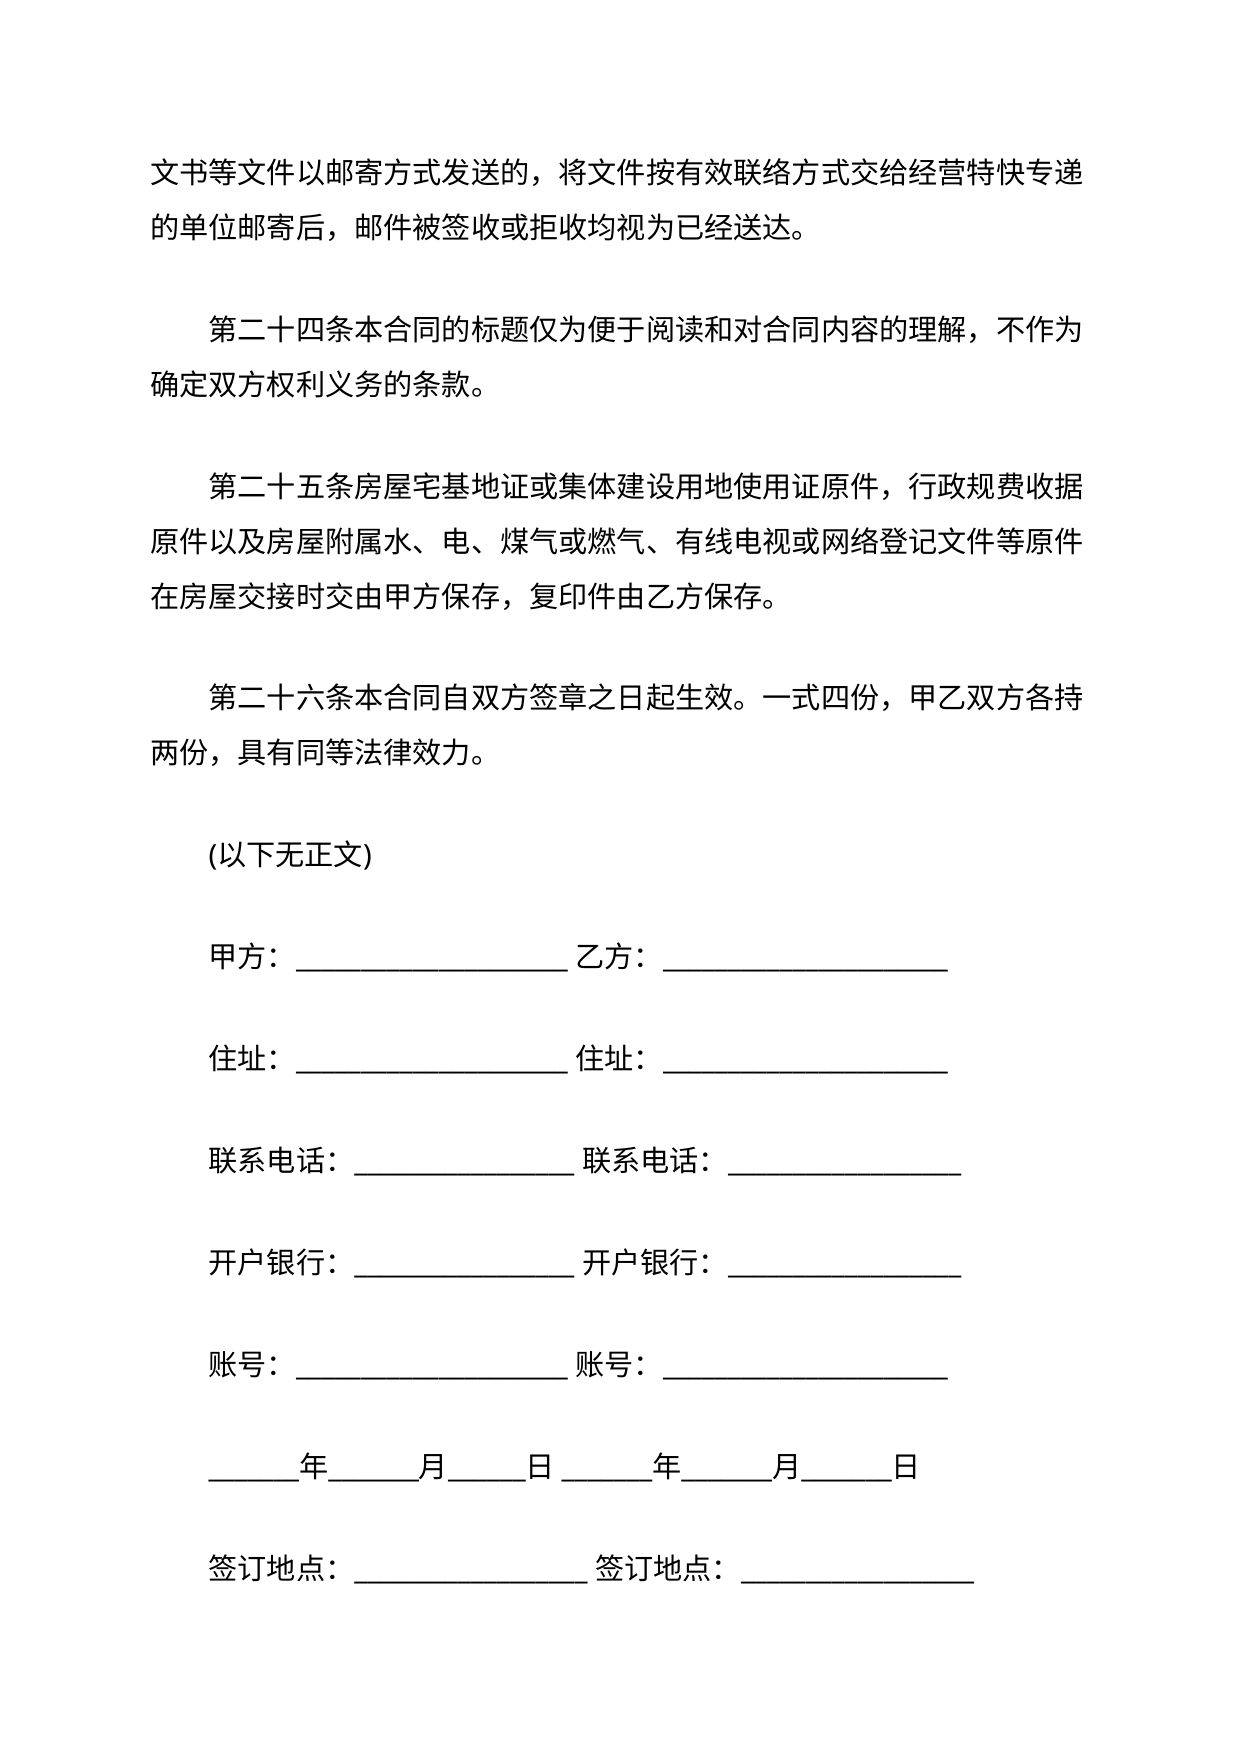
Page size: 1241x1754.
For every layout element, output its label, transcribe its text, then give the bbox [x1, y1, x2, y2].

text 开户银行：_________________ 开户银行：__________________ [150, 1239, 1090, 1282]
text (以下无正文) [150, 832, 1090, 874]
text 第二十六条本合同自双方签章之日起生效。一式四份，甲乙双方各持两份，具有同等法律效力。 [150, 675, 1090, 772]
text 签订地点：__________________ 签订地点：__________________ [150, 1545, 1090, 1588]
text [150, 150, 1090, 247]
text _______年_______月______日 _______年_______月_______日 [150, 1443, 1090, 1486]
text 第二十五条房屋宅基地证或集体建设用地使用证原件，行政规费收据原件以及房屋附属水、电、煤气或燃气、有线电视或网络登记文件等原件在房屋交接时交由甲方保存，复印件由乙方保存。 [150, 463, 1090, 615]
text 住址：_____________________ 住址：______________________ [150, 1036, 1090, 1078]
text 联系电话：_________________ 联系电话：__________________ [150, 1137, 1090, 1180]
text 甲方：_____________________ 乙方：______________________ [150, 933, 1090, 976]
text 第二十四条本合同的标题仅为便于阅读和对合同内容的理解，不作为确定双方权利义务的条款。 [150, 307, 1090, 404]
text 账号：_____________________ 账号：______________________ [150, 1341, 1090, 1384]
